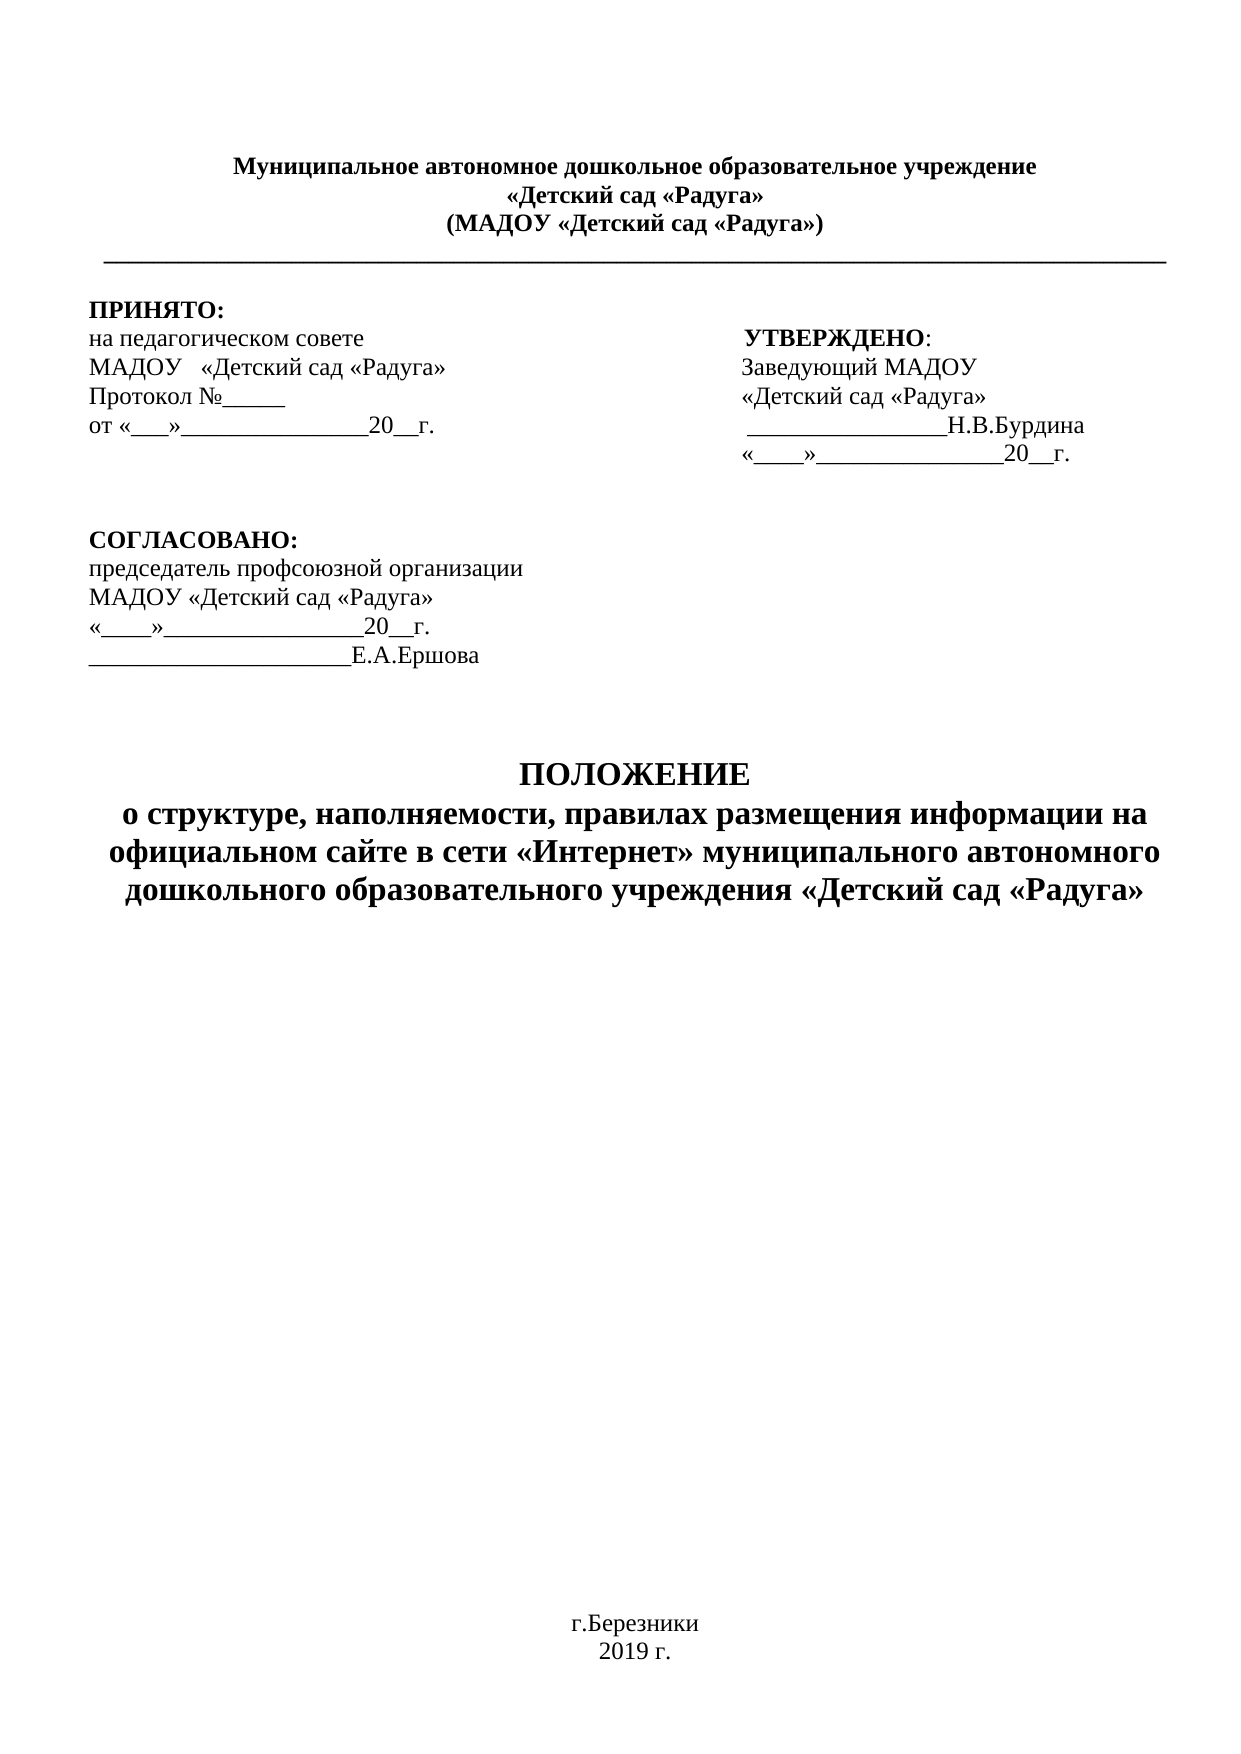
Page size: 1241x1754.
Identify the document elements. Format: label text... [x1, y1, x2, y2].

text СОГЛАСОВАНО: [89, 525, 1181, 553]
text ПОЛОЖЕНИЕ [89, 755, 1181, 793]
text от «___»_______________20__г. ________________Н.В.Бурдина [89, 410, 1181, 438]
text «Детский сад «Радуга» [89, 180, 1181, 208]
text г.Березники [89, 1608, 1181, 1636]
text о структуре, наполняемости, правилах размещения информации на официальном сайте в сети «Интернет» муниципального автономного дошкольного образовательного учреждения «Детский сад «Радуга» [89, 793, 1181, 908]
text на педагогическом совете УТВЕРЖДЕНО: [89, 323, 1181, 352]
text Протокол №_____ «Детский сад «Радуга» [89, 381, 1181, 410]
text МАДОУ «Детский сад «Радуга» [89, 582, 1181, 611]
text (МАДОУ «Детский сад «Радуга») [89, 208, 1181, 237]
text «____»________________20__г. [89, 611, 1181, 640]
text МАДОУ «Детский сад «Радуга» Заведующий МАДОУ [89, 352, 1181, 381]
text «____»_______________20__г. [89, 438, 1181, 467]
text председатель профсоюзной организации [89, 553, 1181, 582]
text ПРИНЯТО: [89, 295, 1181, 323]
text . [89, 1636, 1181, 1665]
text _____________________________________________________________________________________ [89, 237, 1181, 266]
text Муниципальное автономное дошкольное образовательное учреждение [89, 151, 1181, 180]
text _____________________Е.А.Ершова [89, 640, 1181, 668]
